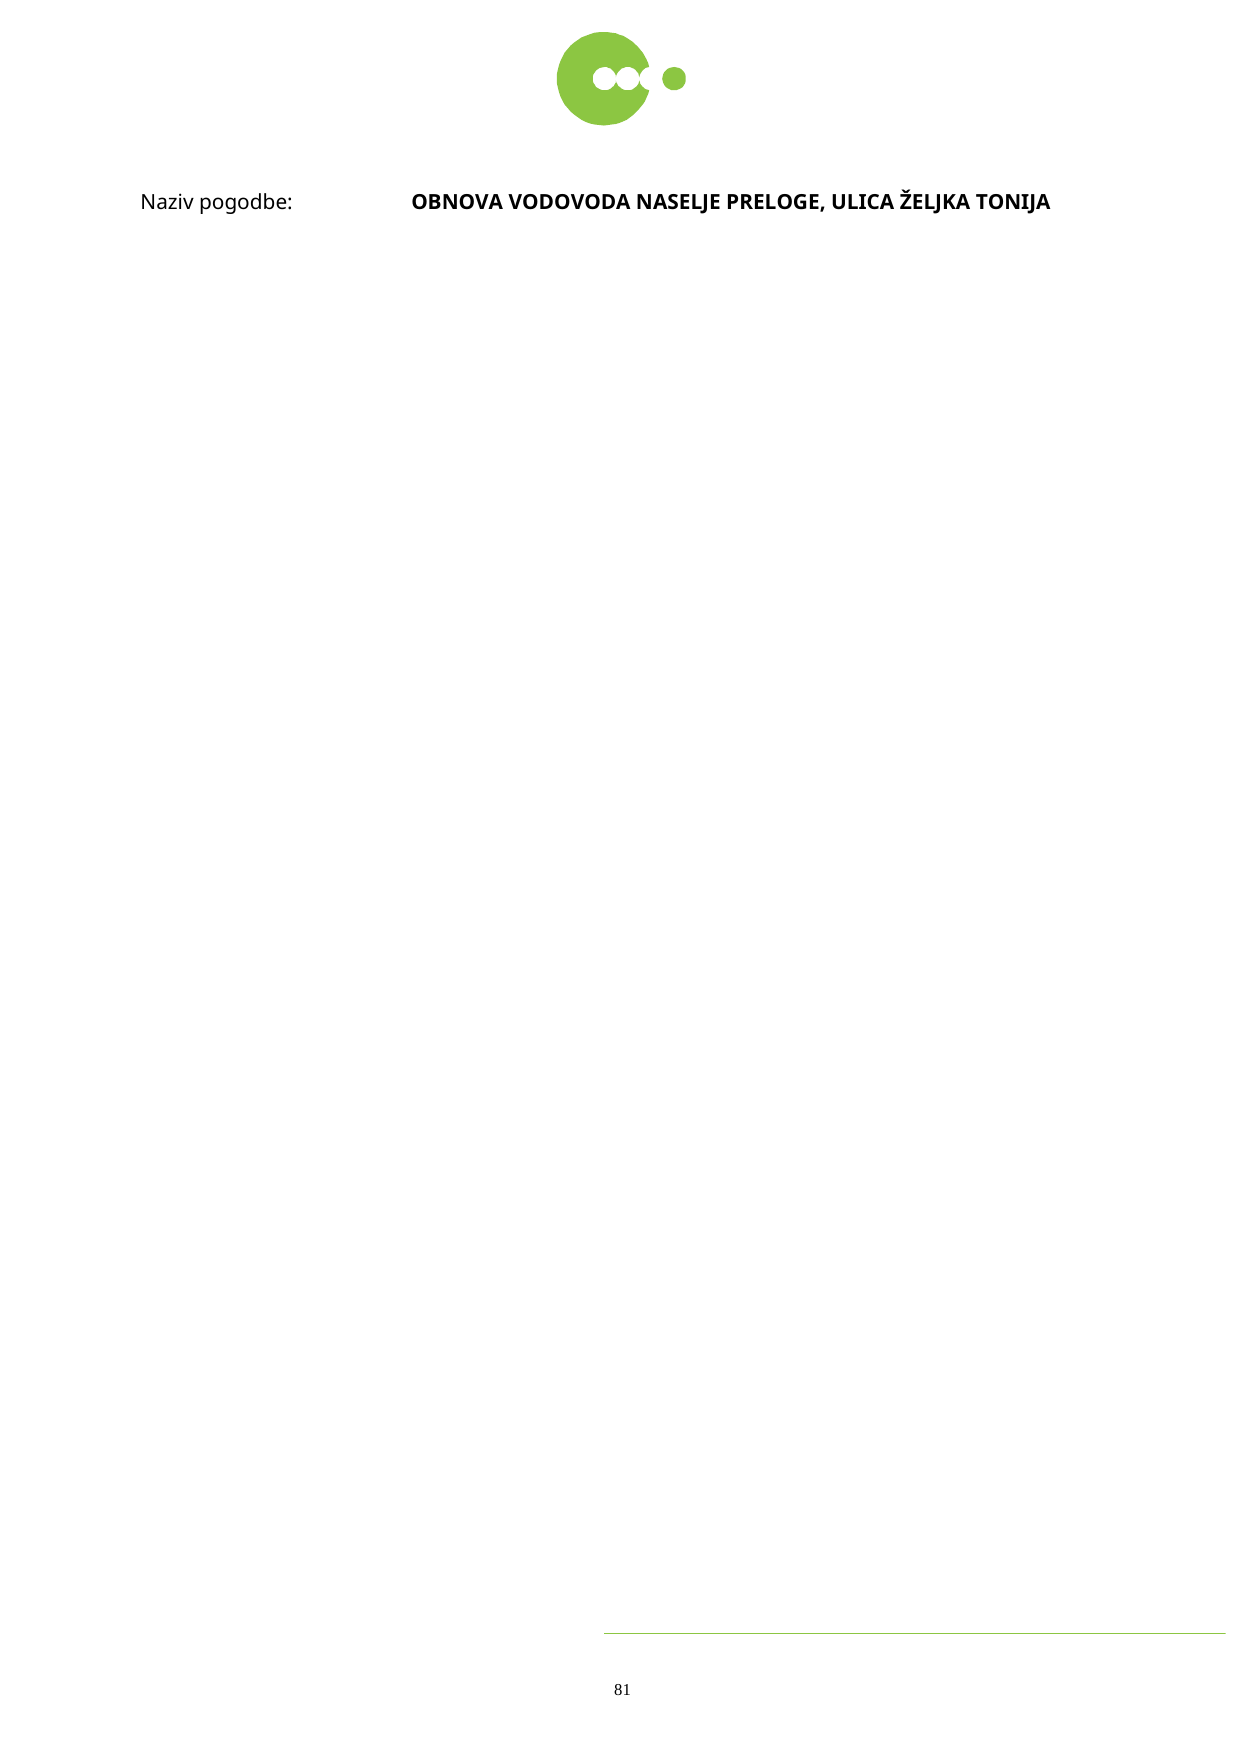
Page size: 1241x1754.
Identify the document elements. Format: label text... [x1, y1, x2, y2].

table_header Obnova vodovoda naselje Preloge, Ulica Željka Tonija [340, 188, 1122, 240]
table_header Naziv pogodbe: [133, 188, 339, 240]
